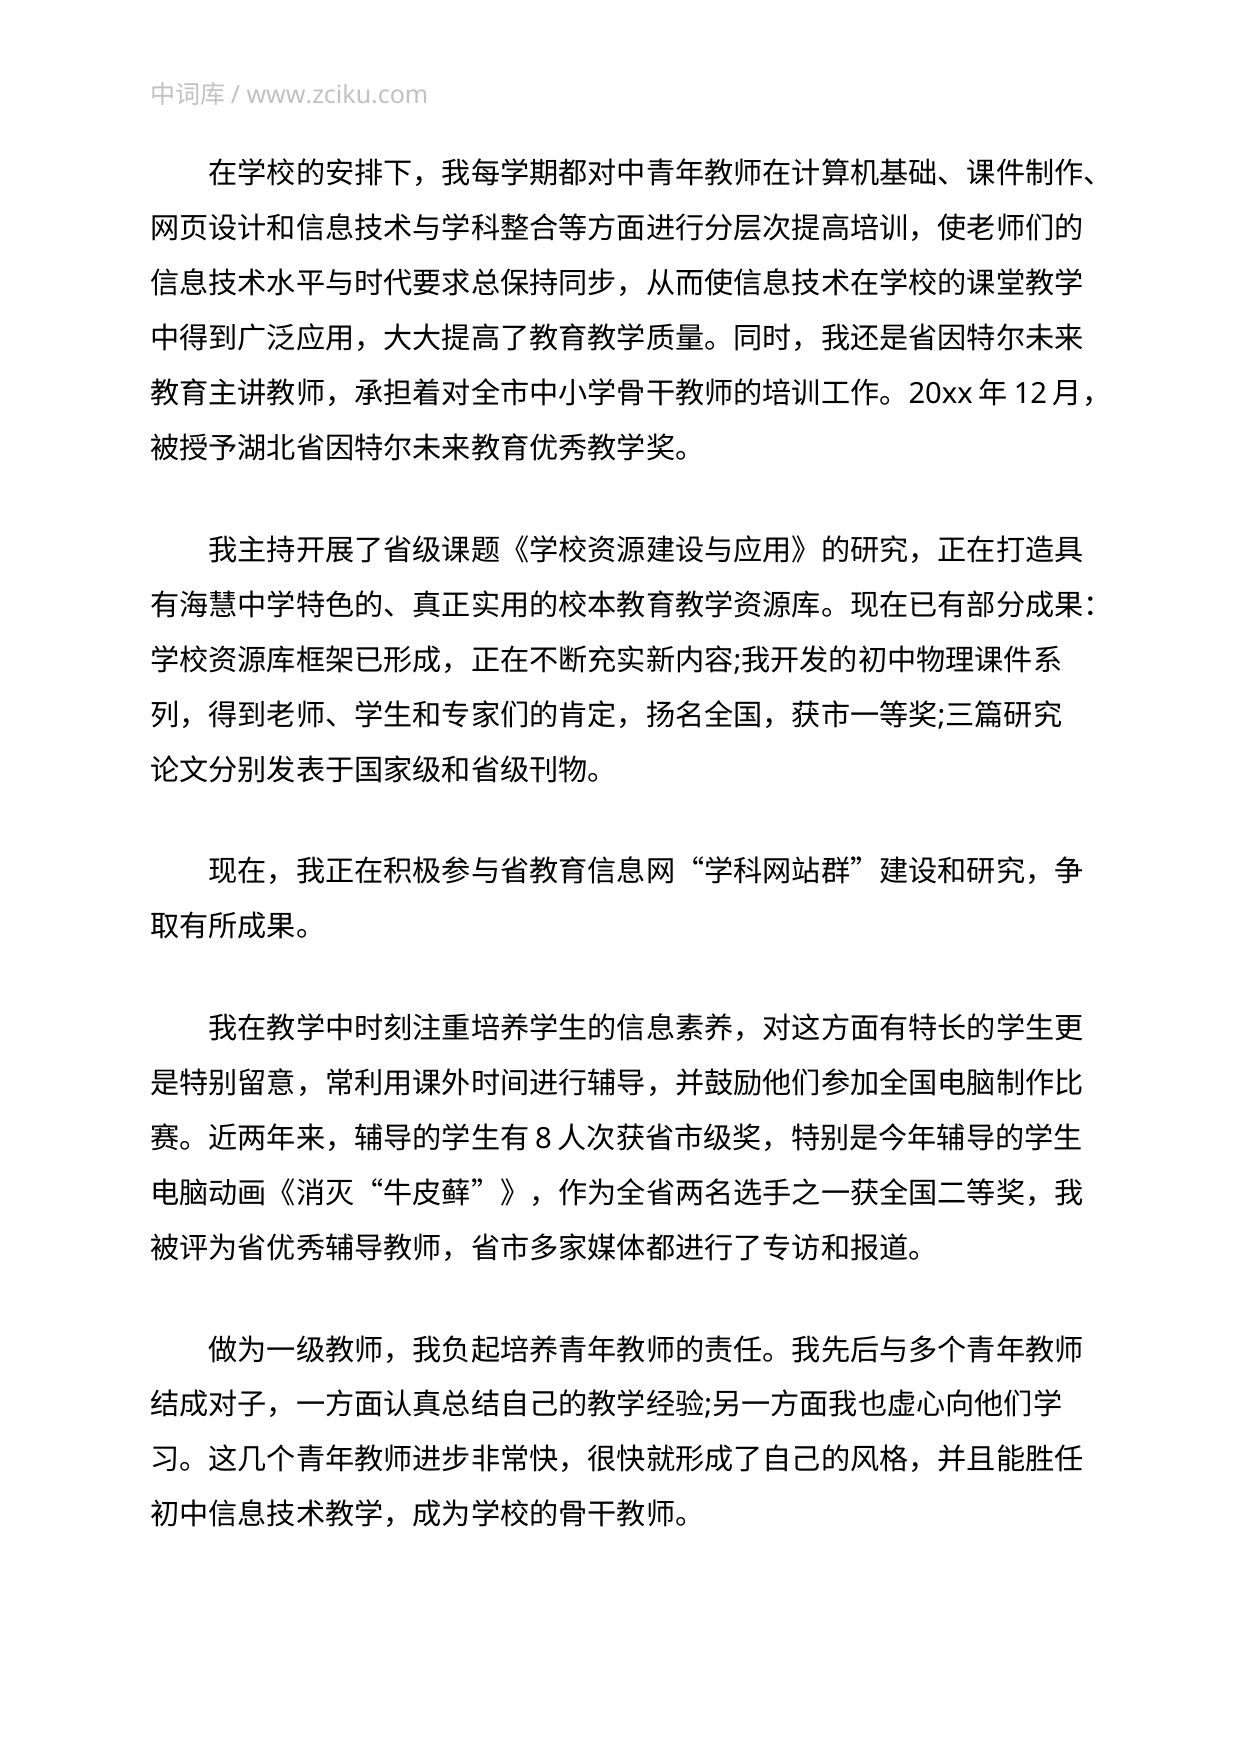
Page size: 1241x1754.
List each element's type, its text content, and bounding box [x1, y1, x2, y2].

text 做为一级教师，我负起培养青年教师的责任。我先后与多个青年教师结成对子，一方面认真总结自己的教学经验;另一方面我也虚心向他们学习。这几个青年教师进步非常快，很快就形成了自己的风格，并且能胜任初中信息技术教学，成为学校的骨干教师。 [150, 1326, 1090, 1533]
text 我主持开展了省级课题《学校资源建设与应用》的研究，正在打造具有海慧中学特色的、真正实用的校本教育教学资源库。现在已有部分成果：学校资源库框架已形成，正在不断充实新内容;我开发的初中物理课件系列，得到老师、学生和专家们的肯定，扬名全国，获市一等奖;三篇研究论文分别发表于国家级和省级刊物。 [150, 526, 1090, 788]
text 我在教学中时刻注重培养学生的信息素养，对这方面有特长的学生更是特别留意，常利用课外时间进行辅导，并鼓励他们参加全国电脑制作比赛。近两年来，辅导的学生有8人次获省市级奖，特别是今年辅导的学生电脑动画《消灭“牛皮藓”》，作为全省两名选手之一获全国二等奖，我被评为省优秀辅导教师，省市多家媒体都进行了专访和报道。 [150, 1004, 1090, 1267]
text 在学校的安排下，我每学期都对中青年教师在计算机基础、课件制作、网页设计和信息技术与学科整合等方面进行分层次提高培训，使老师们的信息技术水平与时代要求总保持同步，从而使信息技术在学校的课堂教学中得到广泛应用，大大提高了教育教学质量。同时，我还是省因特尔未来教育主讲教师，承担着对全市中小学骨干教师的培训工作。20xx年12月，被授予湖北省因特尔未来教育优秀教学奖。 [150, 150, 1090, 467]
text 现在，我正在积极参与省教育信息网“学科网站群”建设和研究，争取有所成果。 [150, 848, 1090, 945]
